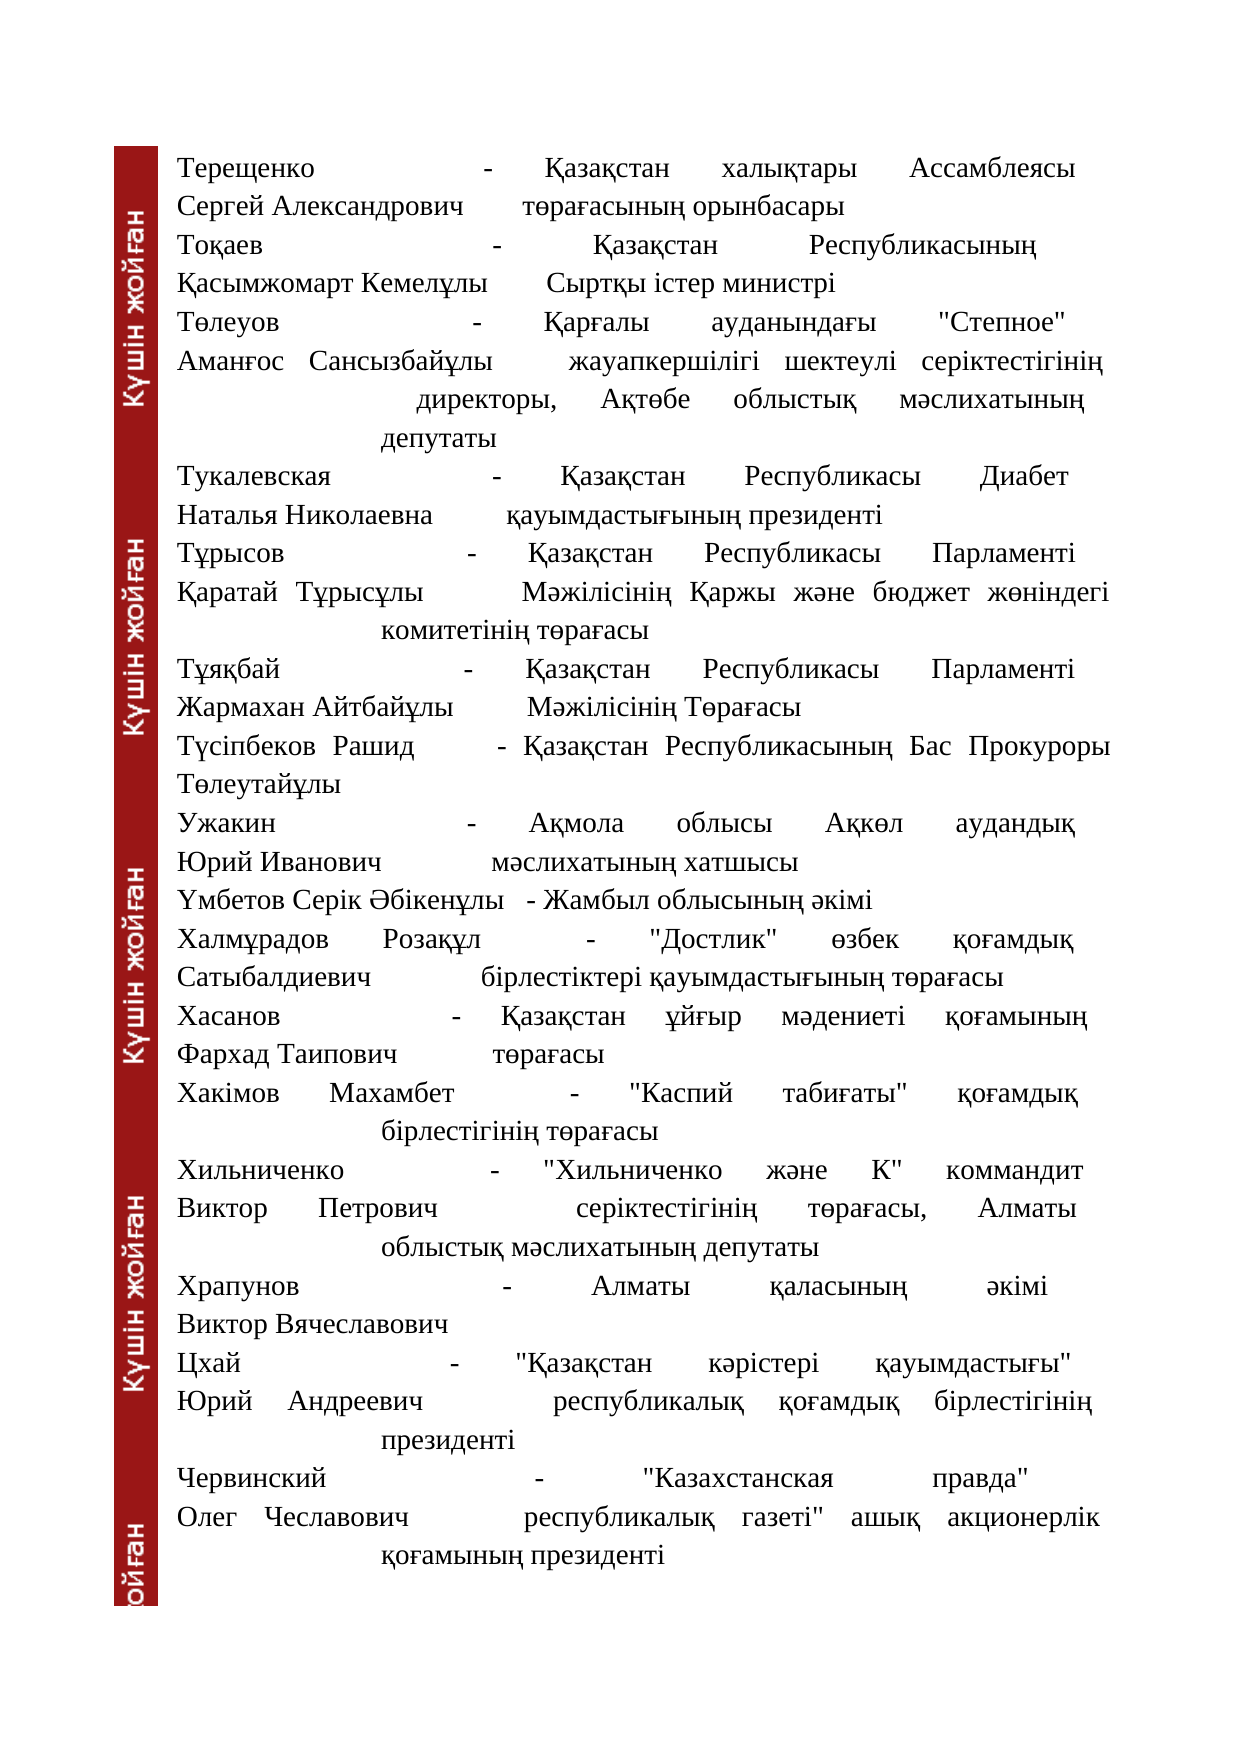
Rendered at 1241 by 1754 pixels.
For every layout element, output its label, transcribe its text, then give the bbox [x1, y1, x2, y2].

picture [114, 1263, 158, 1268]
picture [114, 146, 158, 150]
picture [114, 993, 158, 998]
text Ужакин - Ақмола облысы Ақкөл аудандық Юрий Иванович мәслихатының хатшысы [112, 805, 1128, 877]
text Хасанов - Қазақстан ұйғыр мәдениетi қоғамының Фархад Таипович төрағасы [112, 998, 1128, 1070]
text Халмұрадов Розақұл - "Достлик" өзбек қоғамдық Сатыбалдиевич бiрлестiктерi қауымдастығының төрағасы [112, 921, 1128, 993]
text Червинский - "Казахстанская правда" Олег Чеславович республикалық газетi" ашық акционерлiк қоғамының президентi [112, 1460, 1128, 1571]
picture [114, 916, 158, 921]
text Төлеуов - Қарғалы ауданындағы "Степное" Аманғос Сансызбайұлы жауапкершiлiгi шектеулi серiктестiгiнiң директоры, Ақтөбе облыстық мәслихатының депутаты [112, 304, 1128, 453]
picture [114, 1147, 158, 1152]
picture [114, 453, 158, 458]
text Хакiмов Махамбет - "Каспий табиғаты" қоғамдық бiрлестiгiнiң төрағасы [112, 1075, 1128, 1147]
picture [114, 877, 158, 882]
picture [114, 1455, 158, 1460]
text Тоқаев - Қазақстан Республикасының Қасымжомарт Кемелұлы Сыртқы iстер министрi [112, 227, 1128, 299]
text Үмбетов Серiк Әбiкенұлы - Жамбыл облысының әкiмi [112, 882, 1128, 916]
picture [114, 222, 158, 227]
text Храпунов - Алматы қаласының әкiмi Виктор Вячеславович [112, 1268, 1128, 1340]
text Терещенко - Қазақстан халықтары Ассамблеясы Сергей Александрович төрағасының орынбасары [112, 150, 1128, 222]
text Түсiпбеков Рашид - Қазақстан Республикасының Бас Прокуроры Tөлеутайұлы [112, 728, 1128, 800]
picture [114, 1571, 158, 1606]
picture [114, 646, 158, 651]
text Тұяқбай - Қазақстан Республикасы Парламентi Жармахан Айтбайұлы Мәжiлiсiнiң Төрағасы [112, 651, 1128, 723]
text Тукалевская - Қазақстан Республикасы Диабет Наталья Николаевна қауымдастығының президентi [112, 458, 1128, 530]
picture [114, 1070, 158, 1075]
text Хильниченко - "Хильниченко және К" коммандит Виктор Петрович серiктестiгiнiң төрағасы, Алматы облыстық мәслихатының депутаты [112, 1152, 1128, 1263]
text Тұрысов - Қазақстан Республикасы Парламентi Қаратай Тұрысұлы Мәжiлiсiнiң Қаржы және бюджет жөнiндегi комитетiнiң төрағасы [112, 535, 1128, 646]
text Цхай - "Қазақстан кәрiстерi қауымдастығы" Юрий Андреевич республикалық қоғамдық бiрлестiгiнiң президентi [112, 1345, 1128, 1455]
picture [114, 800, 158, 805]
picture [114, 723, 158, 728]
picture [114, 1340, 158, 1345]
picture [114, 299, 158, 304]
picture [114, 530, 158, 535]
